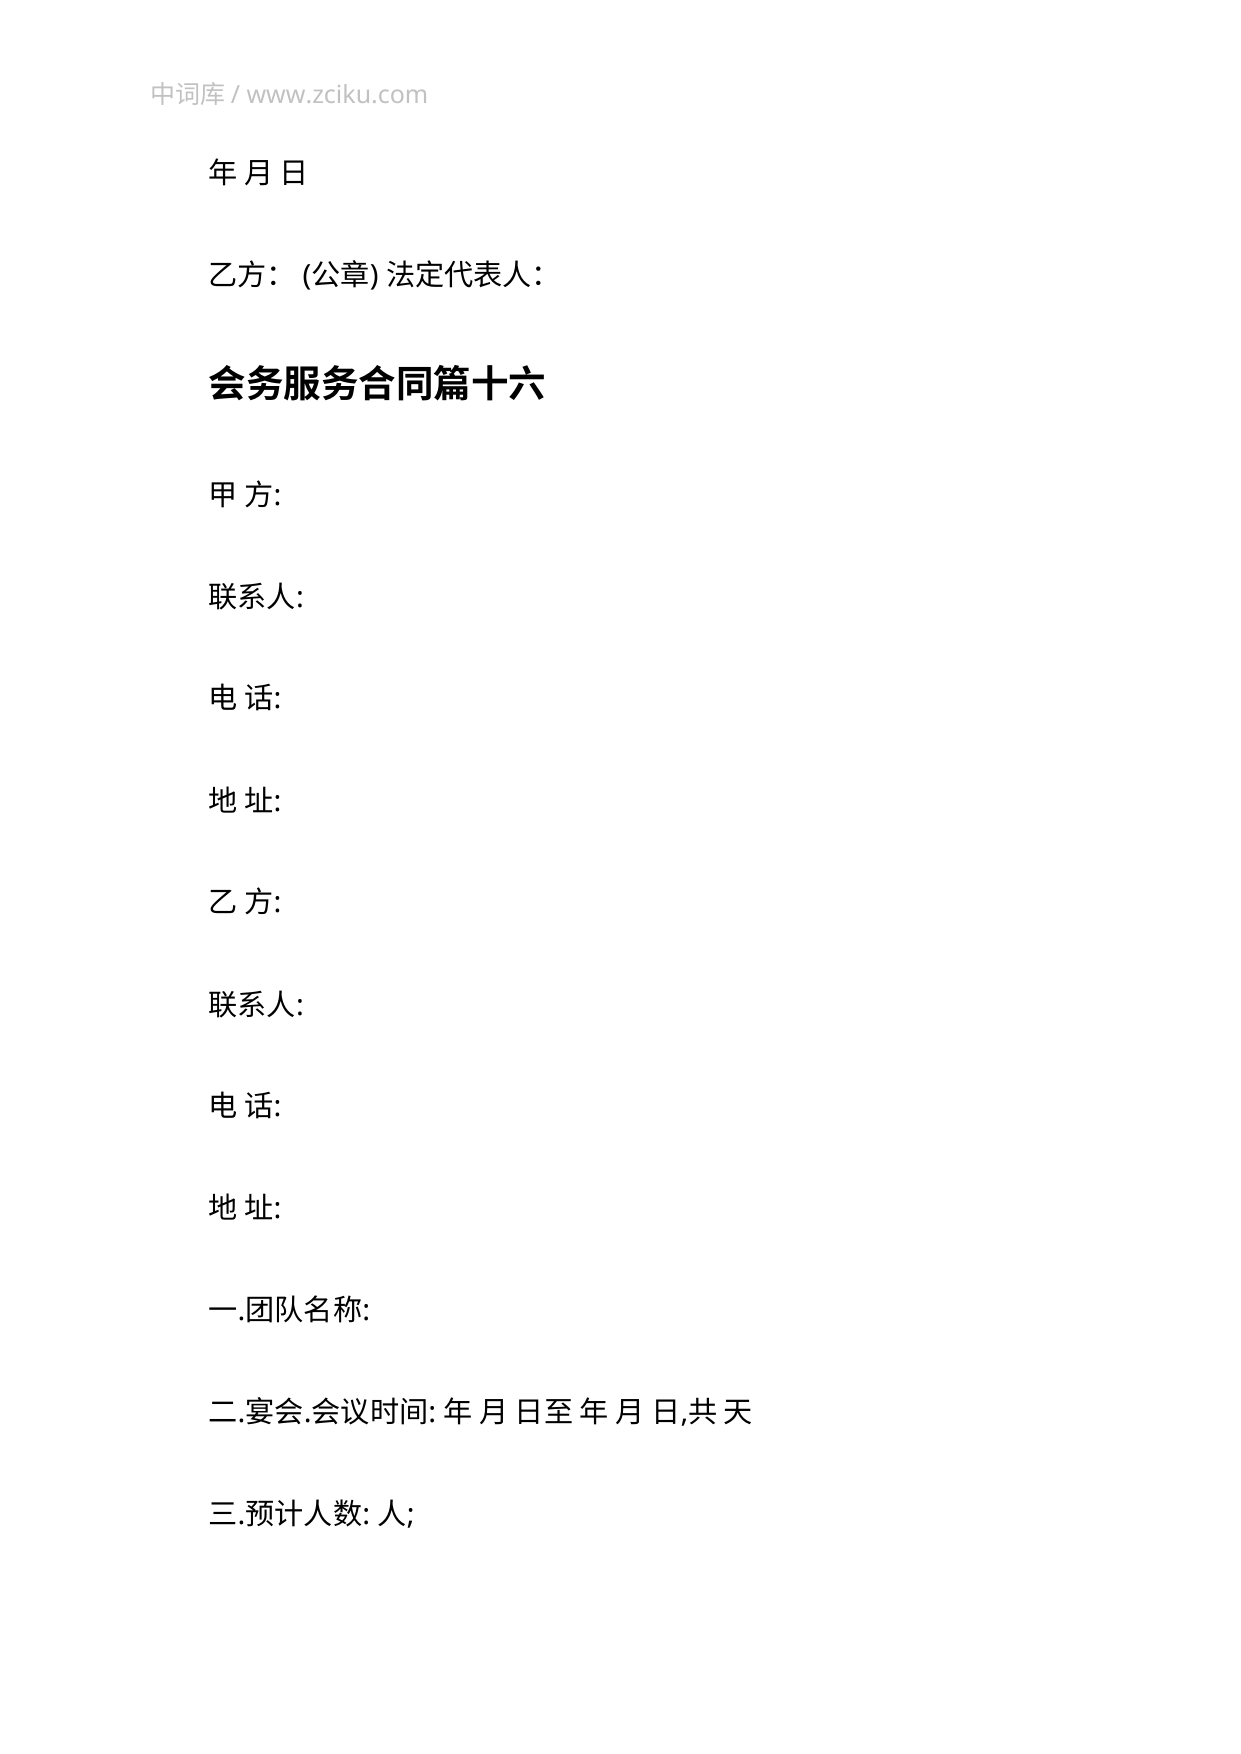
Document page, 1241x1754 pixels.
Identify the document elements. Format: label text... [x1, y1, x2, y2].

text 乙 方: [150, 879, 1090, 921]
text 地 址: [150, 1185, 1090, 1227]
text 地 址: [150, 777, 1090, 819]
text 二.宴会.会议时间: 年 月 日至 年 月 日,共 天 [150, 1389, 1090, 1431]
text 联系人: [150, 981, 1090, 1023]
text 电 话: [150, 1083, 1090, 1125]
text 电 话: [150, 675, 1090, 717]
text 乙方： (公章) 法定代表人： [150, 252, 1090, 294]
text 会务服务合同篇十六 [150, 354, 1090, 408]
text 甲 方: [150, 471, 1090, 513]
text 三.预计人数: 人; [150, 1491, 1090, 1533]
text 年 月 日 [150, 150, 1090, 192]
text 联系人: [150, 573, 1090, 616]
text 一.团队名称: [150, 1287, 1090, 1329]
